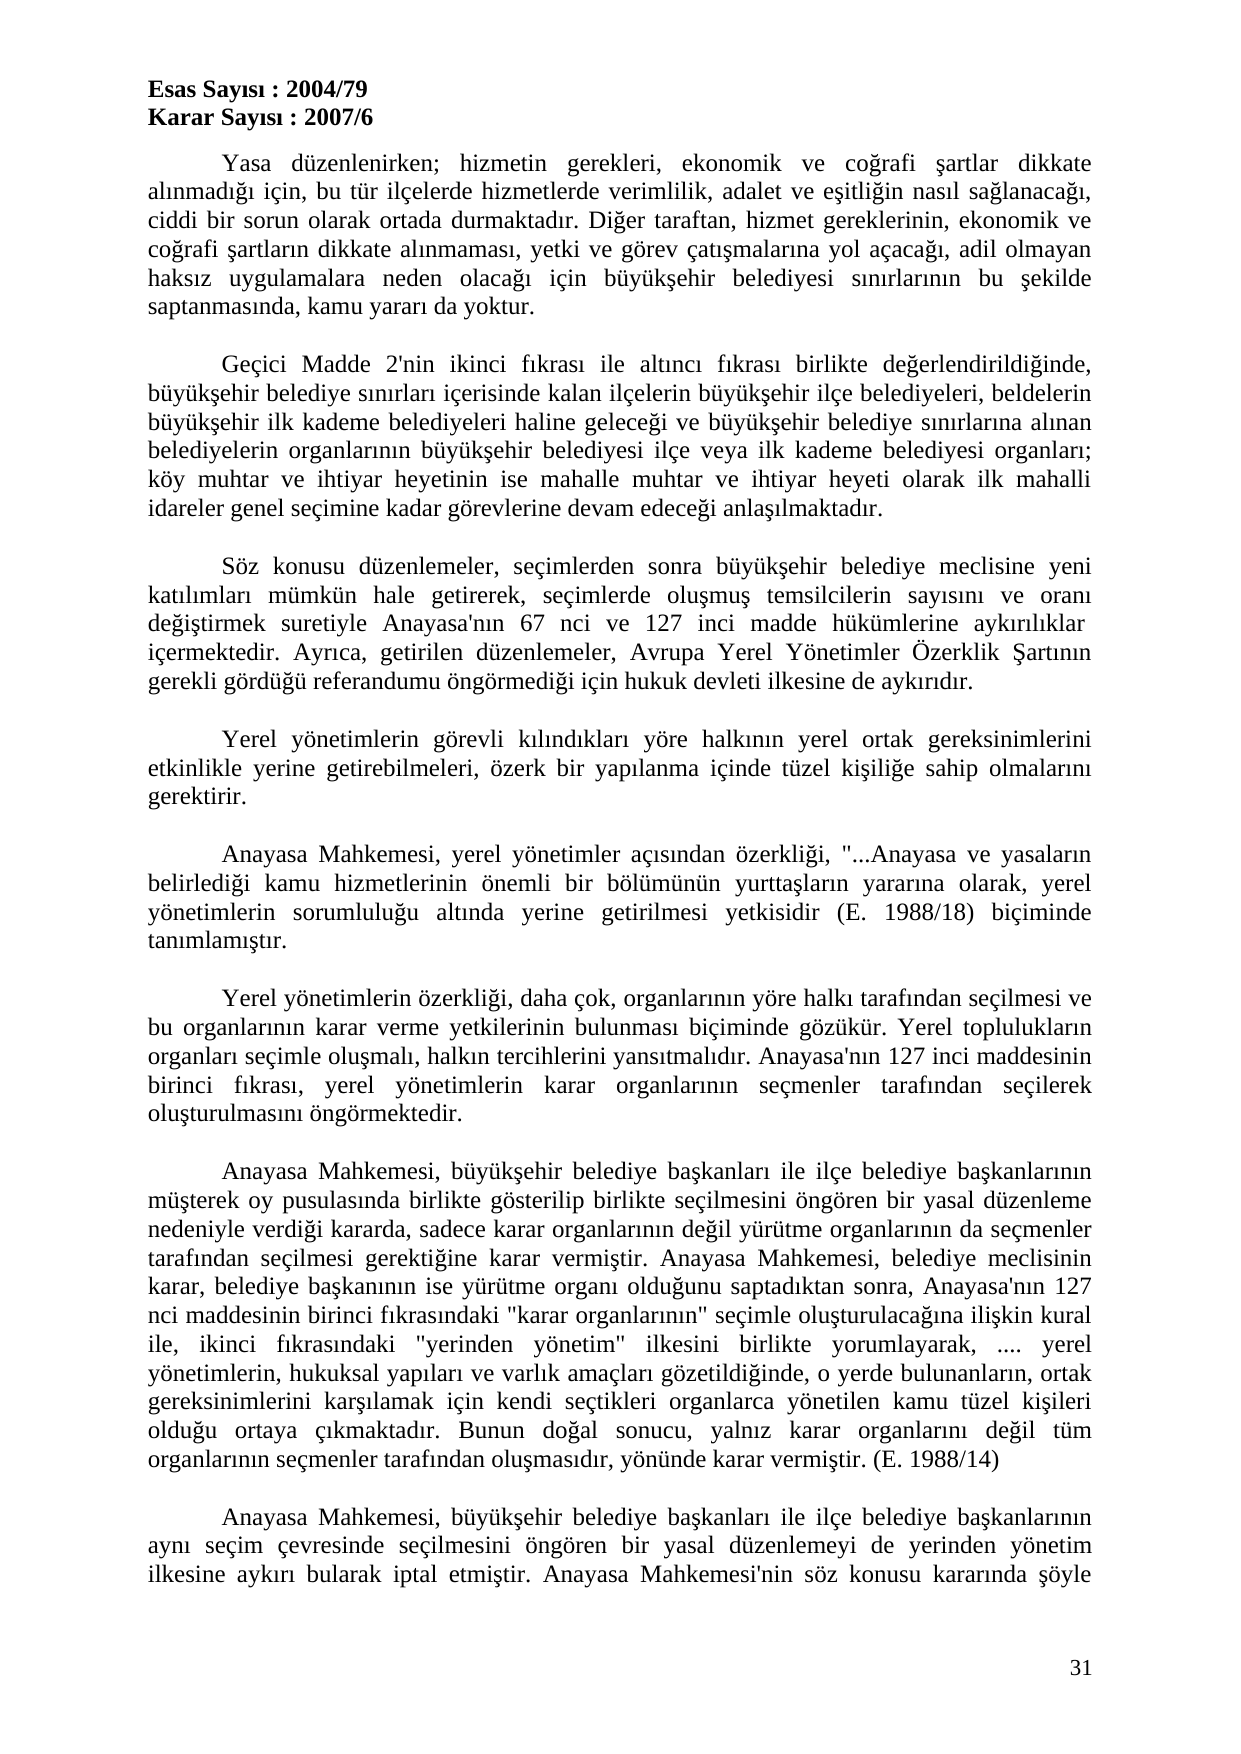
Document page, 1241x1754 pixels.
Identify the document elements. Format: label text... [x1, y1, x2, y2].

text Anayasa Mahkemesi, büyükşehir belediye başkanları ile ilçe belediye başkanlarının müşterek oy pusulasında birlikte gösterilip birlikte seçilmesini öngören bir yasal düzenleme nedeniyle verdiği kararda, sadece karar organlarının değil yürütme organlarının da seçmenler tarafından seçilmesi gerektiğine karar vermiştir. Anayasa Mahkemesi, belediye meclisinin karar, belediye başkanının ise yürütme organı olduğunu saptadıktan sonra, Anayasa'nın 127 nci maddesinin birinci fıkrasındaki "karar organlarının" seçimle oluşturulacağına ilişkin kural ile, ikinci fıkrasındaki "yerinden yönetim" ilkesini birlikte yorumlayarak, .... yerel yönetimlerin, hukuksal yapıları ve varlık amaçları gözetildiğinde, o yerde bulunanların, ortak gereksinimlerini karşılamak için kendi seçtikleri organlarca yönetilen kamu tüzel kişileri olduğu ortaya çıkmaktadır. Bunun doğal sonucu, yalnız karar organlarını değil tüm organlarının seçmenler tarafından oluşmasıdır, yönünde karar vermiştir. (E. 1988/14) [148, 1156, 1093, 1473]
text Yerel yönetimlerin görevli kılındıkları yöre halkının yerel ortak gereksinimlerini etkinlikle yerine getirebilmeleri, özerk bir yapılanma içinde tüzel kişiliğe sahip olmalarını gerektirir. [148, 724, 1093, 810]
text Geçici Madde 2'nin ikinci fıkrası ile altıncı fıkrası birlikte değerlendirildiğinde, büyükşehir belediye sınırları içerisinde kalan ilçelerin büyükşehir ilçe belediyeleri, beldelerin büyükşehir ilk kademe belediyeleri haline geleceği ve büyükşehir belediye sınırlarına alınan belediyelerin organlarının büyükşehir belediyesi ilçe veya ilk kademe belediyesi organları; köy muhtar ve ihtiyar heyetinin ise mahalle muhtar ve ihtiyar heyeti olarak ilk mahalli idareler genel seçimine kadar görevlerine devam edeceği anlaşılmaktadır. [148, 349, 1093, 522]
text Yasa düzenlenirken; hizmetin gerekleri, ekonomik ve coğrafi şartlar dikkate alınmadığı için, bu tür ilçelerde hizmetlerde verimlilik, adalet ve eşitliğin nasıl sağlanacağı, ciddi bir sorun olarak ortada durmaktadır. Diğer taraftan, hizmet gereklerinin, ekonomik ve coğrafi şartların dikkate alınmaması, yetki ve görev çatışmalarına yol açacağı, adil olmayan haksız uygulamalara neden olacağı için büyükşehir belediyesi sınırlarının bu şekilde saptanmasında, kamu yararı da yoktur. [148, 148, 1093, 320]
text Anayasa Mahkemesi, yerel yönetimler açısından özerkliği, "...Anayasa ve yasaların belirlediği kamu hizmetlerinin önemli bir bölümünün yurttaşların yararına olarak, yerel yönetimlerin sorumluluğu altında yerine getirilmesi yetkisidir (E. 1988/18) biçiminde tanımlamıştır. [148, 839, 1093, 954]
text Söz konusu düzenlemeler, seçimlerden sonra büyükşehir belediye meclisine yeni katılımları mümkün hale getirerek, seçimlerde oluşmuş temsilcilerin sayısını ve oranı değiştirmek suretiyle Anayasa'nın 67 nci ve 127 inci madde hükümlerine aykırılıklar içermektedir. Ayrıca, getirilen düzenlemeler, Avrupa Yerel Yönetimler Özerklik Şartının gerekli gördüğü referandumu öngörmediği için hukuk devleti ilkesine de aykırıdır. [148, 551, 1093, 695]
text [148, 1502, 1093, 1588]
text Yerel yönetimlerin özerkliği, daha çok, organlarının yöre halkı tarafından seçilmesi ve bu organlarının karar verme yetkilerinin bulunması biçiminde gözükür. Yerel toplulukların organları seçimle oluşmalı, halkın tercihlerini yansıtmalıdır. Anayasa'nın 127 inci maddesinin birinci fıkrası, yerel yönetimlerin karar organlarının seçmenler tarafından seçilerek oluşturulmasını öngörmektedir. [148, 983, 1093, 1127]
